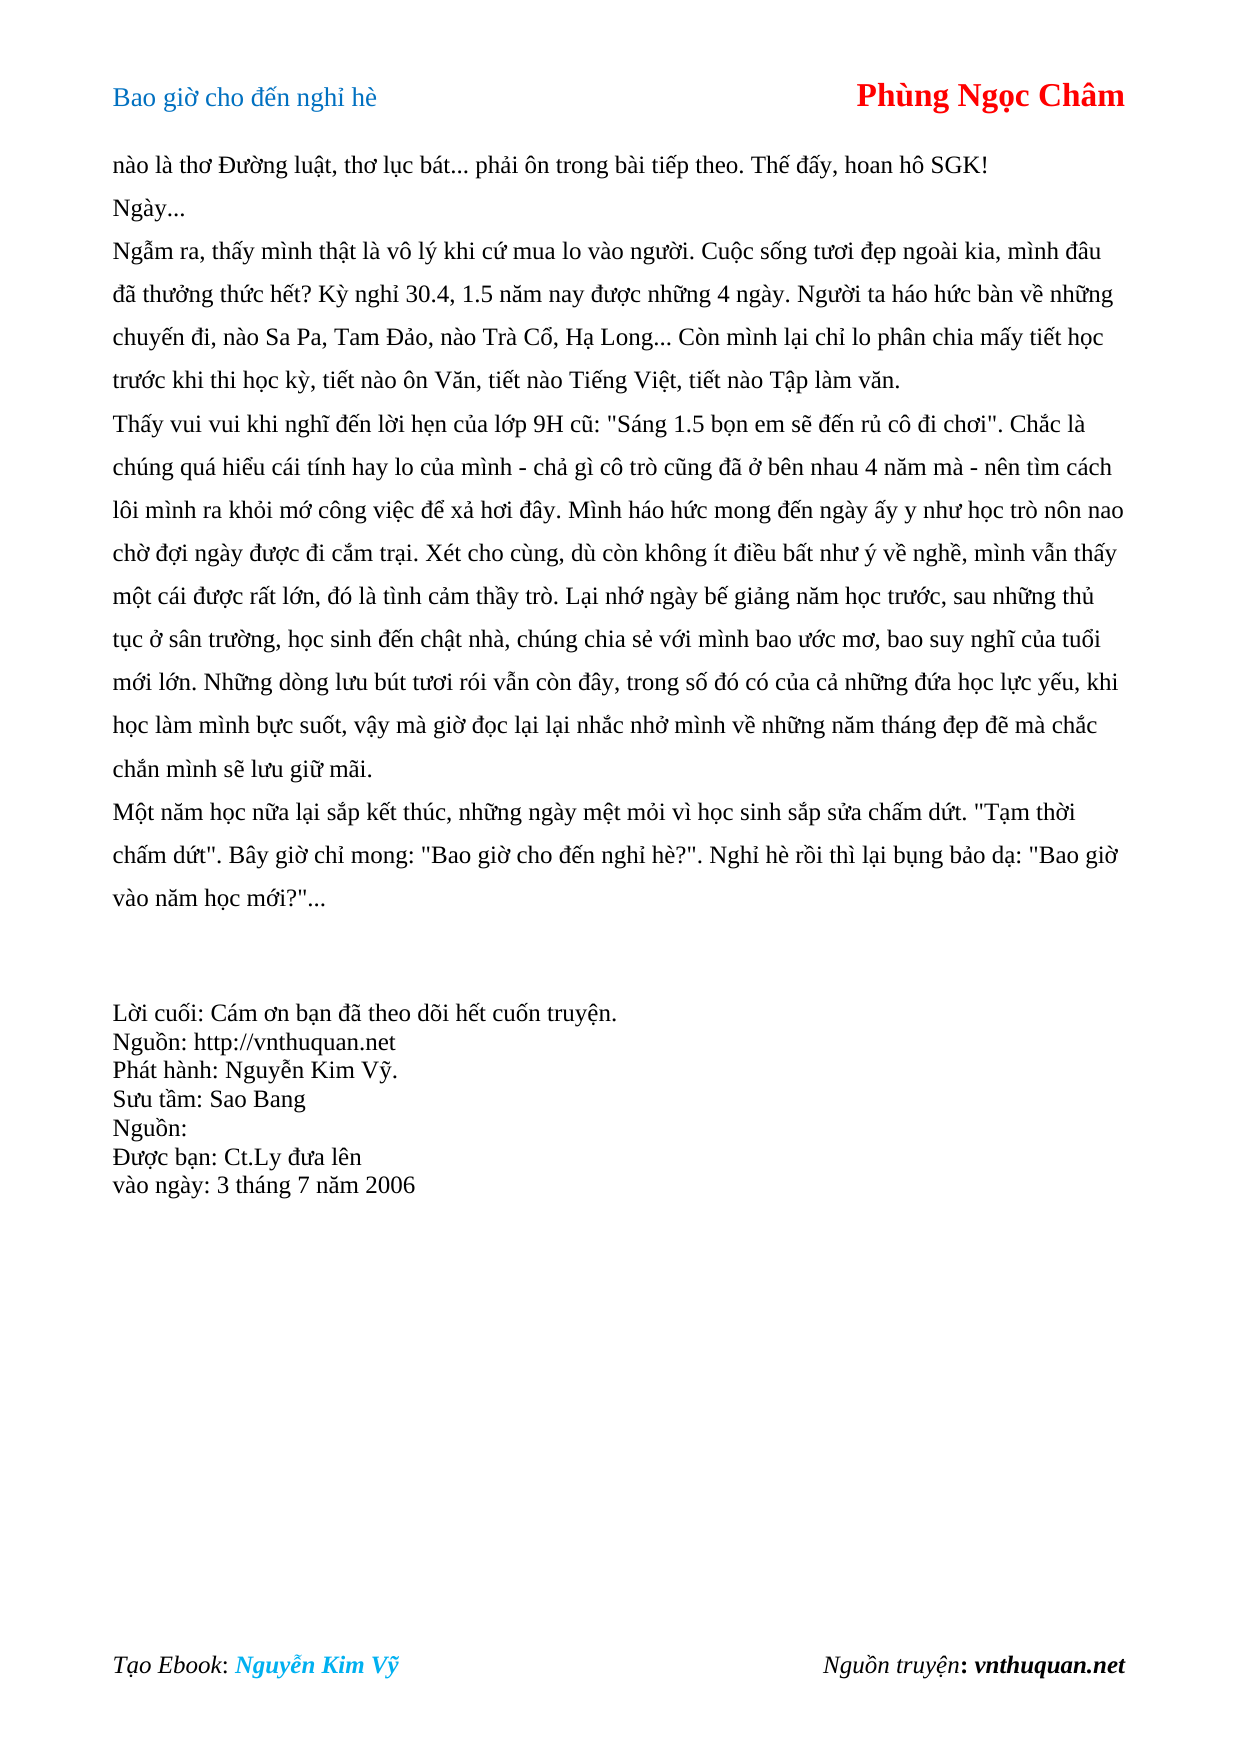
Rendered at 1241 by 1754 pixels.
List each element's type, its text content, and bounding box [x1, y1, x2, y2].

text Lời cuối: Cám ơn bạn đã theo dõi hết cuốn truyện. Nguồn: http://vnthuquan.net Phát hành: Nguyễn Kim Vỹ. Sưu tầm: Sao Bang Nguồn: Được bạn: Ct.Ly đưa lên vào ngày: 3 tháng 7 năm 2006 [112, 969, 1128, 1199]
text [112, 150, 1128, 955]
